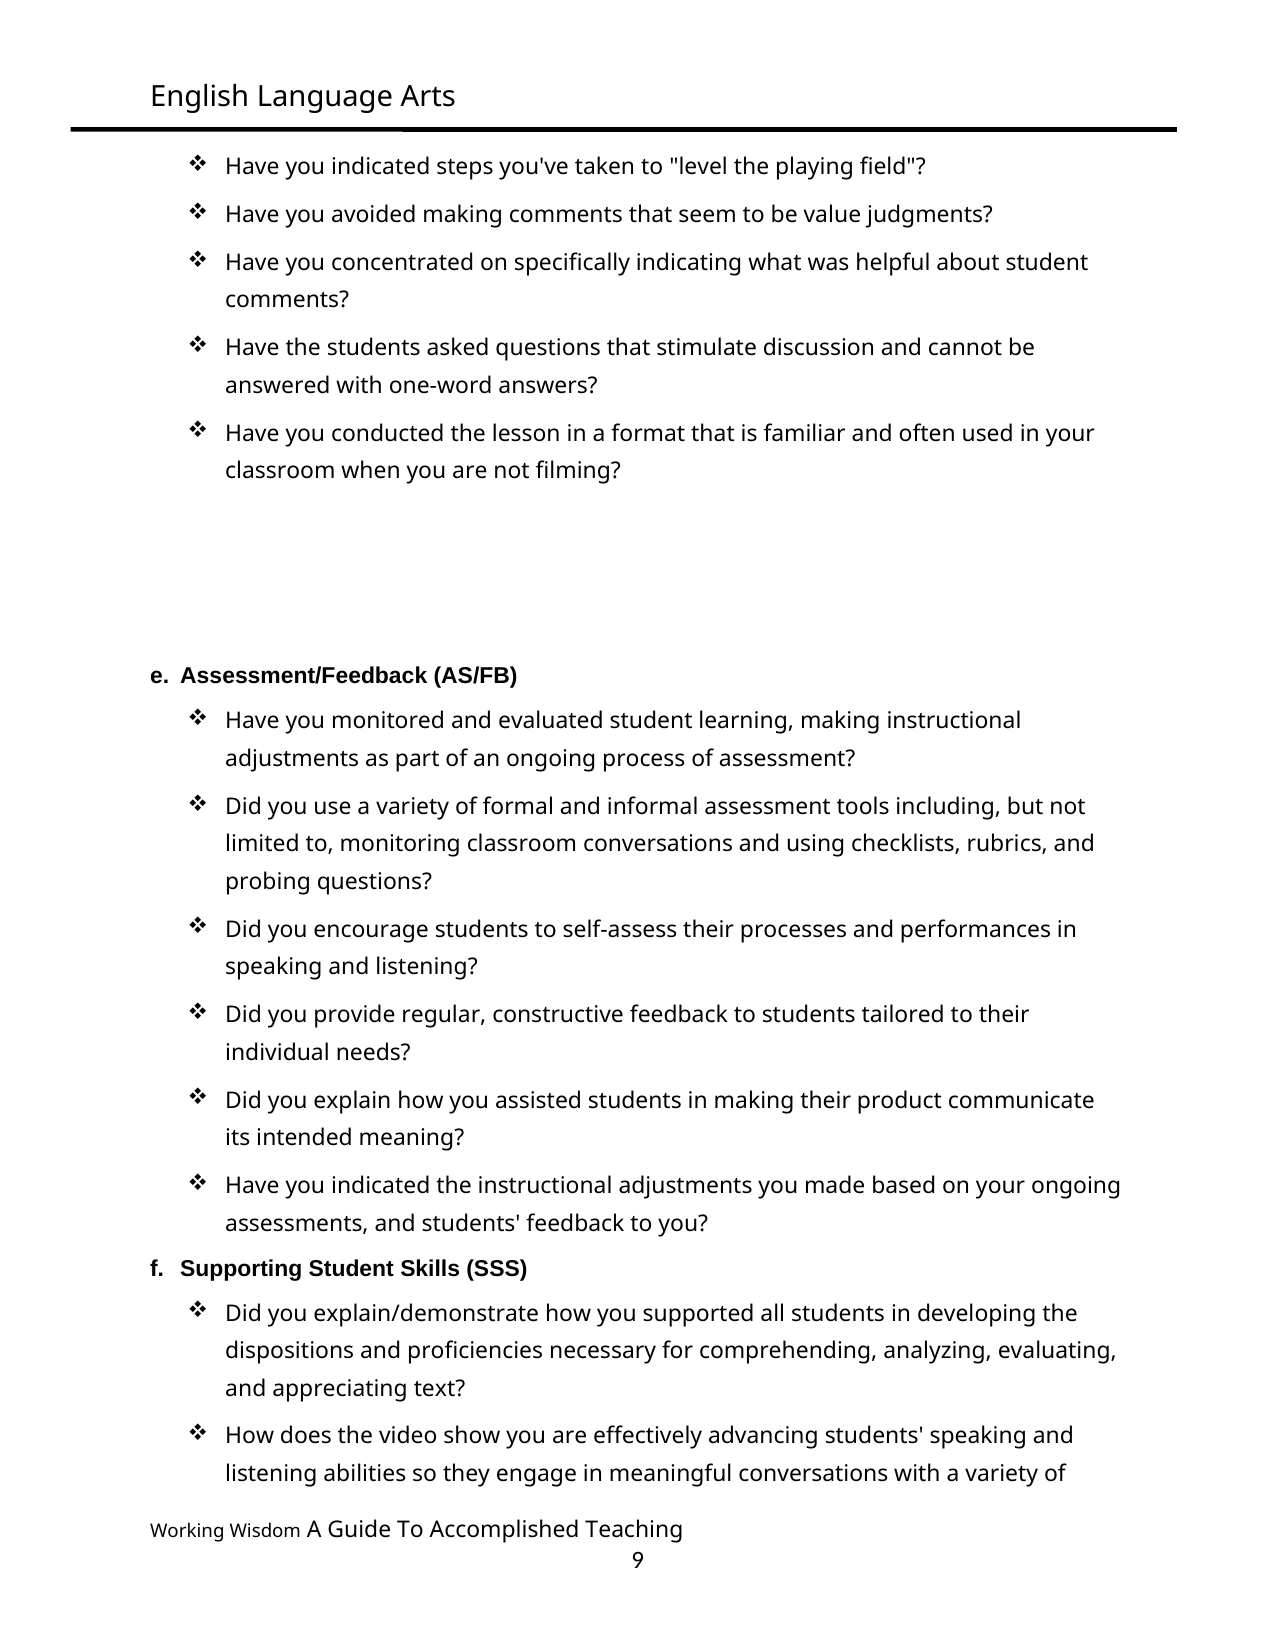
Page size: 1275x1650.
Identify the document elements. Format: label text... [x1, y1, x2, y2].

text f. Supporting Student Skills (SSS) [150, 1254, 1125, 1281]
list Have you monitored and evaluated student learning, making instructional adjustments as part of an ongoing process of assessment? [187, 704, 1125, 773]
list Did you encourage students to self-assess their processes and performances in speaking and listening? [187, 913, 1125, 982]
list Did you use a variety of formal and informal assessment tools including, but not limited to, monitoring classroom conversations and using checklists, rubrics, and probing questions? [187, 790, 1125, 896]
list Have you conducted the lesson in a format that is familiar and often used in your classroom when you are not filming? [187, 417, 1125, 485]
list Have you indicated steps you've taken to "level the playing field"? [187, 150, 1125, 181]
list Have you avoided making comments that seem to be value judgments? [187, 198, 1125, 229]
list Have you concentrated on specifically indicating what was helpful about student comments? [187, 246, 1125, 314]
text e. Assessment/Feedback (AS/FB) [150, 662, 1125, 689]
list Did you explain how you assisted students in making their product communicate its intended meaning? [187, 1084, 1125, 1152]
list Have the students asked questions that stimulate discussion and cannot be answered with one-word answers? [187, 331, 1125, 400]
list Did you provide regular, constructive feedback to students tailored to their individual needs? [187, 998, 1125, 1067]
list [187, 1419, 1125, 1488]
list Did you explain/demonstrate how you supported all students in developing the dispositions and proficiencies necessary for comprehending, analyzing, evaluating, and appreciating text? [187, 1296, 1125, 1403]
list Have you indicated the instructional adjustments you made based on your ongoing assessments, and students' feedback to you? [187, 1169, 1125, 1238]
